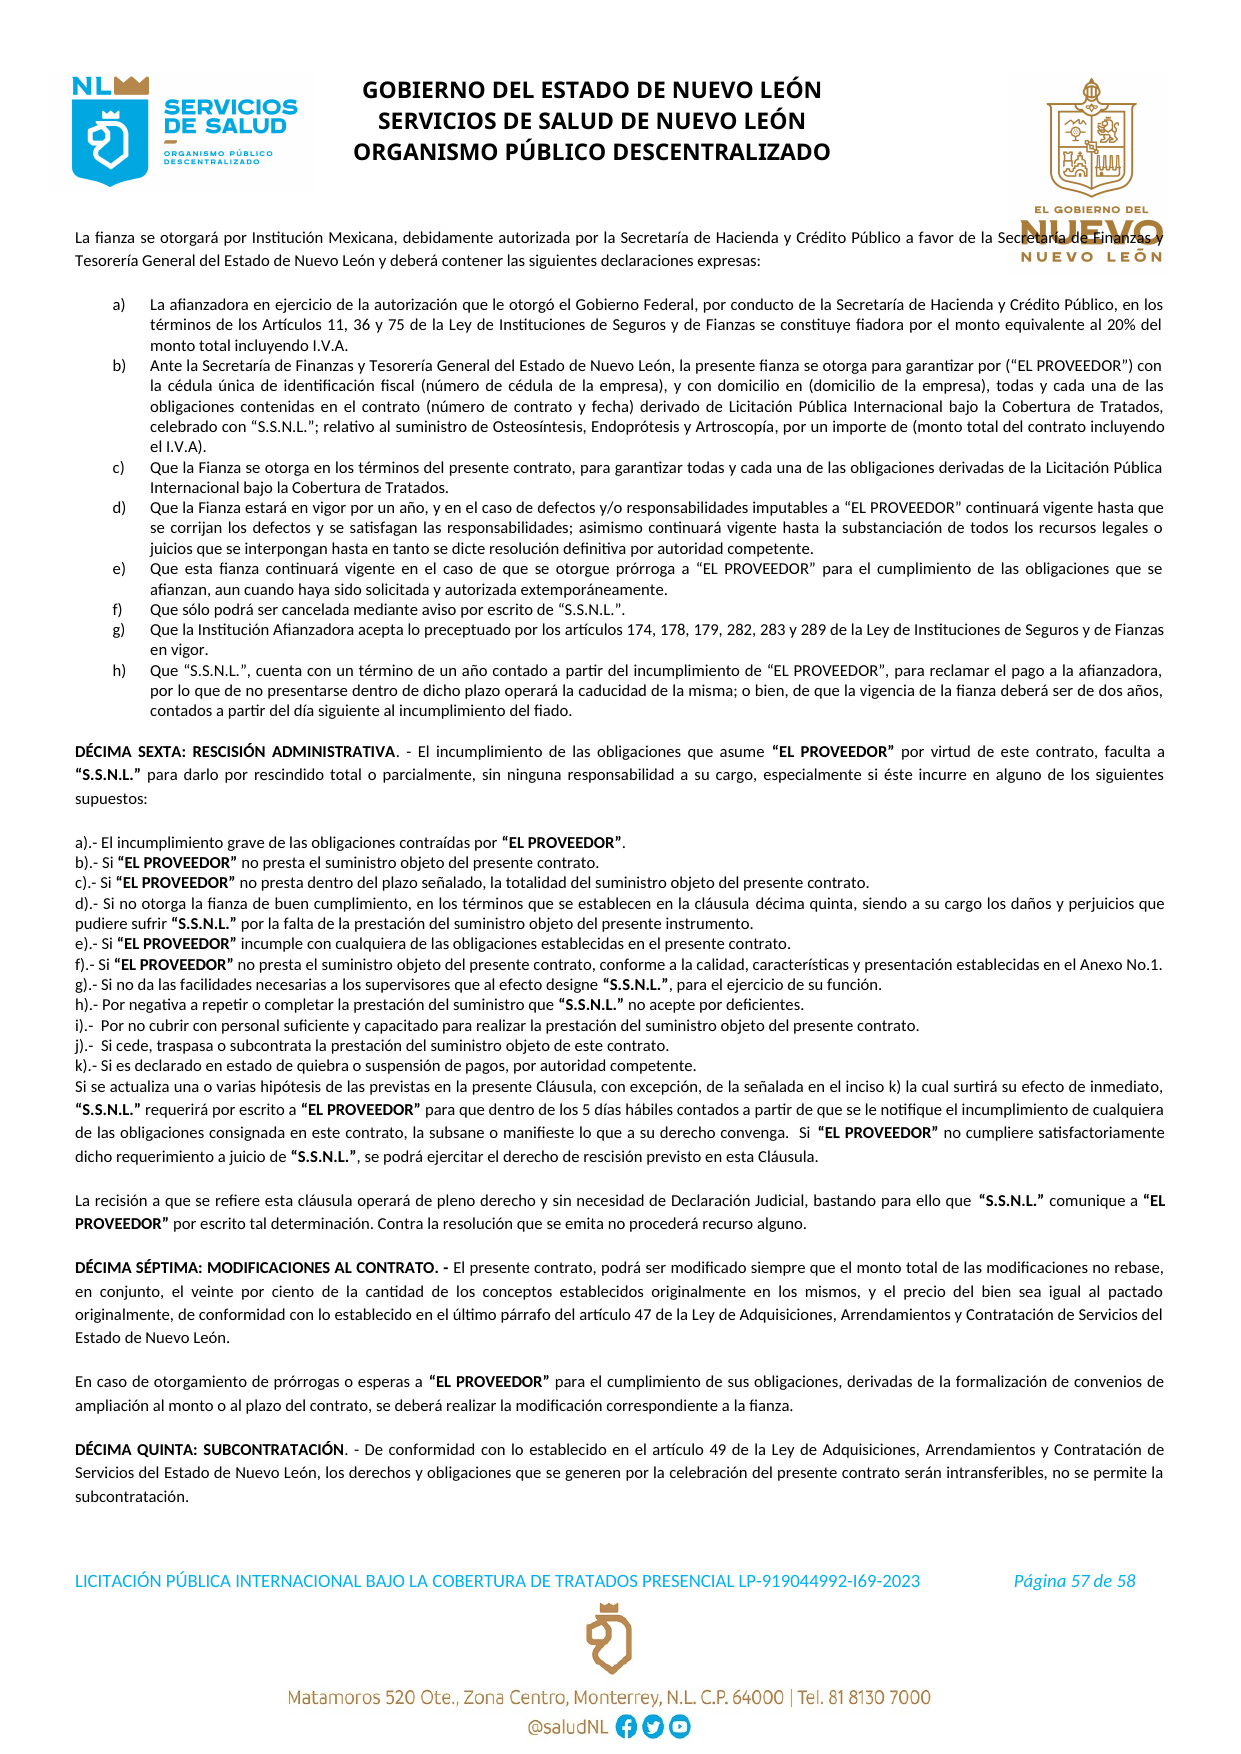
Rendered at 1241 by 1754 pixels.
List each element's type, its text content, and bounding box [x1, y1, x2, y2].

list Que esta fianza continuará vigente en el caso de que se otorgue prórroga a “EL PROVEEDOR” para el cumplimiento de las obligaciones que se afianzan, aun cuando haya sido solicitada y autorizada extemporáneamente. [112, 558, 1165, 599]
text DÉCIMA SÉPTIMA: MODIFICACIONES AL CONTRATO. - El presente contrato, podrá ser modificado siempre que el monto total de las modificaciones no rebase, en conjunto, el veinte por ciento de la cantidad de los conceptos establecidos originalmente en los mismos, y el precio del bien sea igual al pactado originalmente, de conformidad con lo establecido en el último párrafo del artículo 47 de la Ley de Adquisiciones, Arrendamientos y Contratación de Servicios del Estado de Nuevo León. [75, 1257, 1165, 1348]
text j).- Si cede, traspasa o subcontrata la prestación del suministro objeto de este contrato. [75, 1035, 1165, 1056]
text i).- Por no cubrir con personal suficiente y capacitado para realizar la prestación del suministro objeto del presente contrato. [75, 1015, 1165, 1035]
list Ante la Secretaría de Finanzas y Tesorería General del Estado de Nuevo León, la presente fianza se otorga para garantizar por (“EL PROVEEDOR”) con la cédula única de identificación fiscal (número de cédula de la empresa), y con domicilio en (domicilio de la empresa), todas y cada una de las obligaciones contenidas en el contrato (número de contrato y fecha) derivado de Licitación Pública Internacional bajo la Cobertura de Tratados, celebrado con “S.S.N.L.”; relativo al suministro de Osteosíntesis, Endoprótesis y Artroscopía, por un importe de (monto total del contrato incluyendo el I.V.A). [112, 355, 1165, 457]
text b).- Si “EL PROVEEDOR” no presta el suministro objeto del presente contrato. [75, 852, 1165, 873]
text g).- Si no da las facilidades necesarias a los supervisores que al efecto designe “S.S.N.L.”, para el ejercicio de su función. [75, 974, 1165, 994]
text k).- Si es declarado en estado de quiebra o suspensión de pagos, por autoridad competente. [75, 1056, 1165, 1076]
text a).- El incumplimiento grave de las obligaciones contraídas por “EL PROVEEDOR”. [75, 832, 1165, 852]
list Que la Fianza se otorga en los términos del presente contrato, para garantizar todas y cada una de las obligaciones derivadas de la Licitación Pública Internacional bajo la Cobertura de Tratados. [112, 457, 1165, 497]
text DÉCIMA SEXTA: RESCISIÓN ADMINISTRATIVA. - El incumplimiento de las obligaciones que asume “EL PROVEEDOR” por virtud de este contrato, faculta a “S.S.N.L.” para darlo por rescindido total o parcialmente, sin ninguna responsabilidad a su cargo, especialmente si éste incurre en alguno de los siguientes supuestos: [75, 741, 1166, 808]
list Que la Institución Afianzadora acepta lo preceptuado por los artículos 174, 178, 179, 282, 283 y 289 de la Ley de Instituciones de Seguros y de Fianzas en vigor. [112, 619, 1165, 660]
text En caso de otorgamiento de prórrogas o esperas a “EL PROVEEDOR” para el cumplimiento de sus obligaciones, derivadas de la formalización de convenios de ampliación al monto o al plazo del contrato, se deberá realizar la modificación correspondiente a la fianza. [75, 1372, 1165, 1415]
picture [46, 73, 318, 191]
text f).- Si “EL PROVEEDOR” no presta el suministro objeto del presente contrato, conforme a la calidad, características y presentación establecidas en el Anexo No.1. [75, 954, 1165, 974]
picture [1009, 73, 1169, 274]
text Si se actualiza una o varias hipótesis de las previstas en la presente Cláusula, con excepción, de la señalada en el inciso k) la cual surtirá su efecto de inmediato, “S.S.N.L.” requerirá por escrito a “EL PROVEEDOR” para que dentro de los 5 días hábiles contados a partir de que se le notifique el incumplimiento de cualquiera de las obligaciones consignada en este contrato, la subsane o manifieste lo que a su derecho convenga. Si “EL PROVEEDOR” no cumpliere satisfactoriamente dicho requerimiento a juicio de “S.S.N.L.”, se podrá ejercitar el derecho de rescisión previsto en esta Cláusula. [75, 1076, 1165, 1166]
text DÉCIMA QUINTA: SUBCONTRATACIÓN. - De conformidad con lo establecido en el artículo 49 de la Ley de Adquisiciones, Arrendamientos y Contratación de Servicios del Estado de Nuevo León, los derechos y obligaciones que se generen por la celebración del presente contrato serán intransferibles, no se permite la subcontratación. [75, 1439, 1165, 1506]
list Que la Fianza estará en vigor por un año, y en el caso de defectos y/o responsabilidades imputables a “EL PROVEEDOR” continuará vigente hasta que se corrijan los defectos y se satisfagan las responsabilidades; asimismo continuará vigente hasta la substanciación de todos los recursos legales o juicios que se interpongan hasta en tanto se dicte resolución definitiva por autoridad competente. [112, 497, 1165, 558]
list La afianzadora en ejercicio de la autorización que le otorgó el Gobierno Federal, por conducto de la Secretaría de Hacienda y Crédito Público, en los términos de los Artículos 11, 36 y 75 de la Ley de Instituciones de Seguros y de Fianzas se constituye fiadora por el monto equivalente al 20% del monto total incluyendo I.V.A. [112, 294, 1165, 355]
text c).- Si “EL PROVEEDOR” no presta dentro del plazo señalado, la totalidad del suministro objeto del presente contrato. [75, 873, 1165, 893]
text La fianza se otorgará por Institución Mexicana, debidamente autorizada por la Secretaría de Hacienda y Crédito Público a favor de la Secretaría de Finanzas y Tesorería General del Estado de Nuevo León y deberá contener las siguientes declaraciones expresas: [75, 227, 1166, 271]
text d).- Si no otorga la fianza de buen cumplimiento, en los términos que se establecen en la cláusula décima quinta, siendo a su cargo los daños y perjuicios que pudiere sufrir “S.S.N.L.” por la falta de la prestación del suministro objeto del presente instrumento. [75, 893, 1165, 934]
list Que sólo podrá ser cancelada mediante aviso por escrito de “S.S.N.L.”. [112, 599, 1165, 619]
list Que “S.S.N.L.”, cuenta con un término de un año contado a partir del incumplimiento de “EL PROVEEDOR”, para reclamar el pago a la afianzadora, por lo que de no presentarse dentro de dicho plazo operará la caducidad de la misma; o bien, de que la vigencia de la fianza deberá ser de dos años, contados a partir del día siguiente al incumplimiento del fiado. [112, 660, 1165, 721]
text h).- Por negativa a repetir o completar la prestación del suministro que “S.S.N.L.” no acepte por deficientes. [75, 994, 1165, 1015]
text e).- Si “EL PROVEEDOR” incumple con cualquiera de las obligaciones establecidas en el presente contrato. [75, 934, 1165, 954]
picture [67, 1575, 1142, 1754]
text La recisión a que se refiere esta cláusula operará de pleno derecho y sin necesidad de Declaración Judicial, bastando para ello que “S.S.N.L.” comunique a “EL PROVEEDOR” por escrito tal determinación. Contra la resolución que se emita no procederá recurso alguno. [75, 1190, 1165, 1234]
